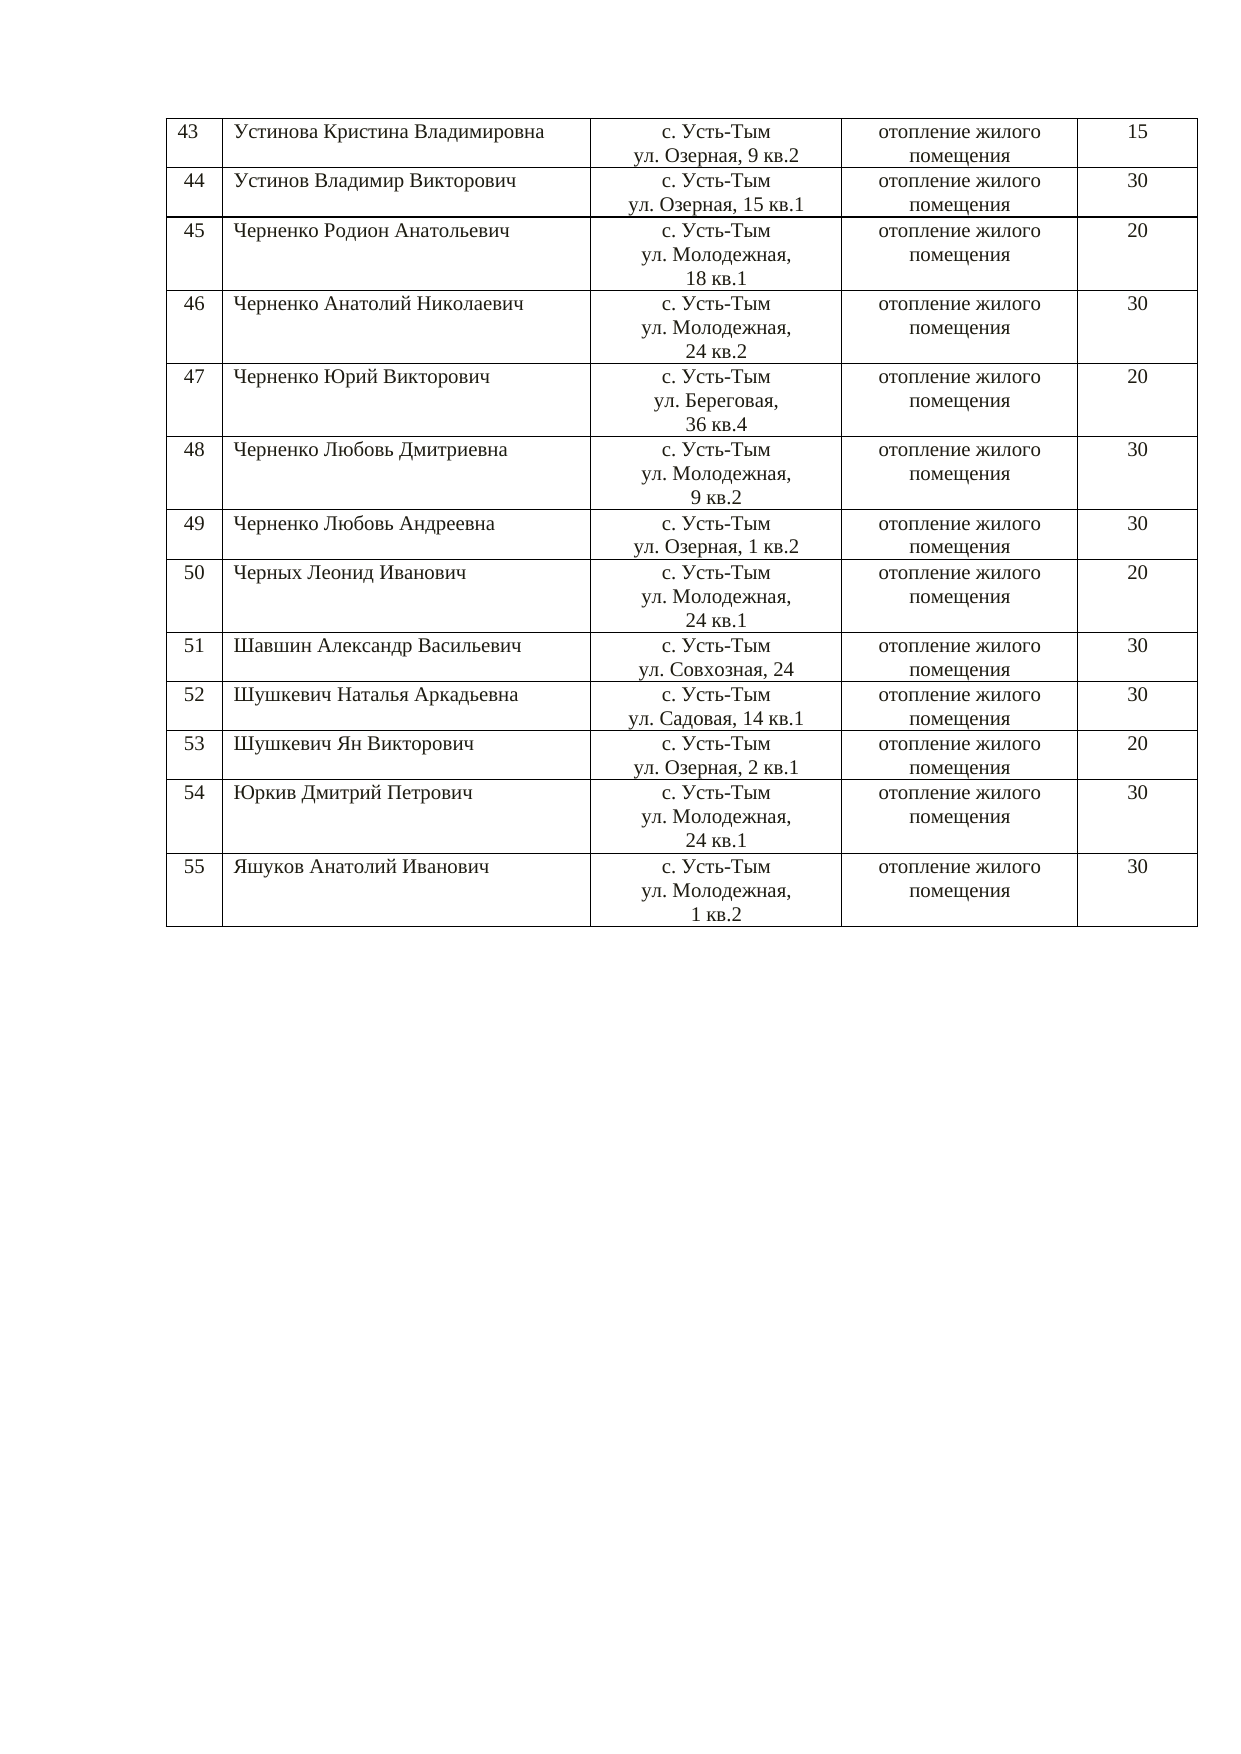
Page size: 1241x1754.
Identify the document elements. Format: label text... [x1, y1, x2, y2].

table_cell с. Усть-Тым ул. Молодежная, 24 кв.2 [591, 291, 841, 363]
table_cell 30 [1078, 854, 1197, 926]
table_cell отопление жилого помещения [842, 510, 1077, 558]
table_cell 30 [1078, 510, 1197, 558]
table_cell с. Усть-Тым ул. Озерная, 2 кв.1 [591, 731, 841, 779]
table_cell отопление жилого помещения [842, 560, 1077, 632]
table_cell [842, 119, 1077, 167]
table_cell отопление жилого помещения [842, 437, 1077, 509]
table_cell Устинов Владимир Викторович [223, 168, 590, 216]
table_cell Шавшин Александр Васильевич [223, 633, 590, 681]
table_cell Черненко Юрий Викторович [223, 364, 590, 436]
table_cell 52 [167, 682, 222, 730]
table_cell 53 [167, 731, 222, 779]
table_cell 30 [1078, 780, 1197, 852]
table_cell 30 [1078, 682, 1197, 730]
table_cell 20 [1078, 731, 1197, 779]
table_cell отопление жилого помещения [842, 854, 1077, 926]
table_cell с. Усть-Тым ул. Молодежная, 1 кв.2 [591, 854, 841, 926]
table_cell 44 [167, 168, 222, 216]
table_cell 51 [167, 633, 222, 681]
table_cell 30 [1078, 633, 1197, 681]
table_cell с. Усть-Тым ул. Молодежная, 9 кв.2 [591, 437, 841, 509]
table_cell Шушкевич Ян Викторович [223, 731, 590, 779]
table_cell Черных Леонид Иванович [223, 560, 590, 632]
table_cell Яшуков Анатолий Иванович [223, 854, 590, 926]
table_cell 46 [167, 291, 222, 363]
table_cell 30 [1078, 291, 1197, 363]
table_cell 45 [167, 218, 222, 290]
table_cell 20 [1078, 218, 1197, 290]
table_cell с. Усть-Тым ул. Молодежная, 24 кв.1 [591, 560, 841, 632]
table_cell 30 [1078, 437, 1197, 509]
table_cell 55 [167, 854, 222, 926]
table_cell 48 [167, 437, 222, 509]
table_cell с. Усть-Тым ул. Озерная, 1 кв.2 [591, 510, 841, 558]
table_cell отопление жилого помещения [842, 682, 1077, 730]
table_cell отопление жилого помещения [842, 364, 1077, 436]
table_cell с. Усть-Тым ул. Береговая, 36 кв.4 [591, 364, 841, 436]
table_cell 54 [167, 780, 222, 852]
table_cell 20 [1078, 560, 1197, 632]
table_cell 47 [167, 364, 222, 436]
table_cell с. Усть-Тым ул. Озерная, 15 кв.1 [591, 168, 841, 216]
table_cell Шушкевич Наталья Аркадьевна [223, 682, 590, 730]
table_cell 50 [167, 560, 222, 632]
table_cell отопление жилого помещения [842, 291, 1077, 363]
table_cell с. Усть-Тым ул. Молодежная, 24 кв.1 [591, 780, 841, 852]
table_cell отопление жилого помещения [842, 633, 1077, 681]
table_cell Черненко Родион Анатольевич [223, 218, 590, 290]
table_cell 49 [167, 510, 222, 558]
table_cell с. Усть-Тым ул. Совхозная, 24 [591, 633, 841, 681]
table_cell отопление жилого помещения [842, 731, 1077, 779]
table_cell 20 [1078, 364, 1197, 436]
table_cell с. Усть-Тым ул. Озерная, 9 кв.2 [591, 119, 841, 167]
table_cell отопление жилого помещения [842, 168, 1077, 216]
table_cell отопление жилого помещения [842, 780, 1077, 852]
table_cell с. Усть-Тым ул. Молодежная, 18 кв.1 [591, 218, 841, 290]
table_cell 30 [1078, 168, 1197, 216]
table_cell Черненко Любовь Андреевна [223, 510, 590, 558]
table_cell Черненко Любовь Дмитриевна [223, 437, 590, 509]
table_cell 43 [167, 119, 222, 167]
table_cell с. Усть-Тым ул. Садовая, 14 кв.1 [591, 682, 841, 730]
table_cell Юркив Дмитрий Петрович [223, 780, 590, 852]
table_cell отопление жилого помещения [842, 218, 1077, 290]
table_cell Устинова Кристина Владимировна [223, 119, 590, 167]
table_cell 15 [1078, 119, 1197, 167]
table_cell Черненко Анатолий Николаевич [223, 291, 590, 363]
